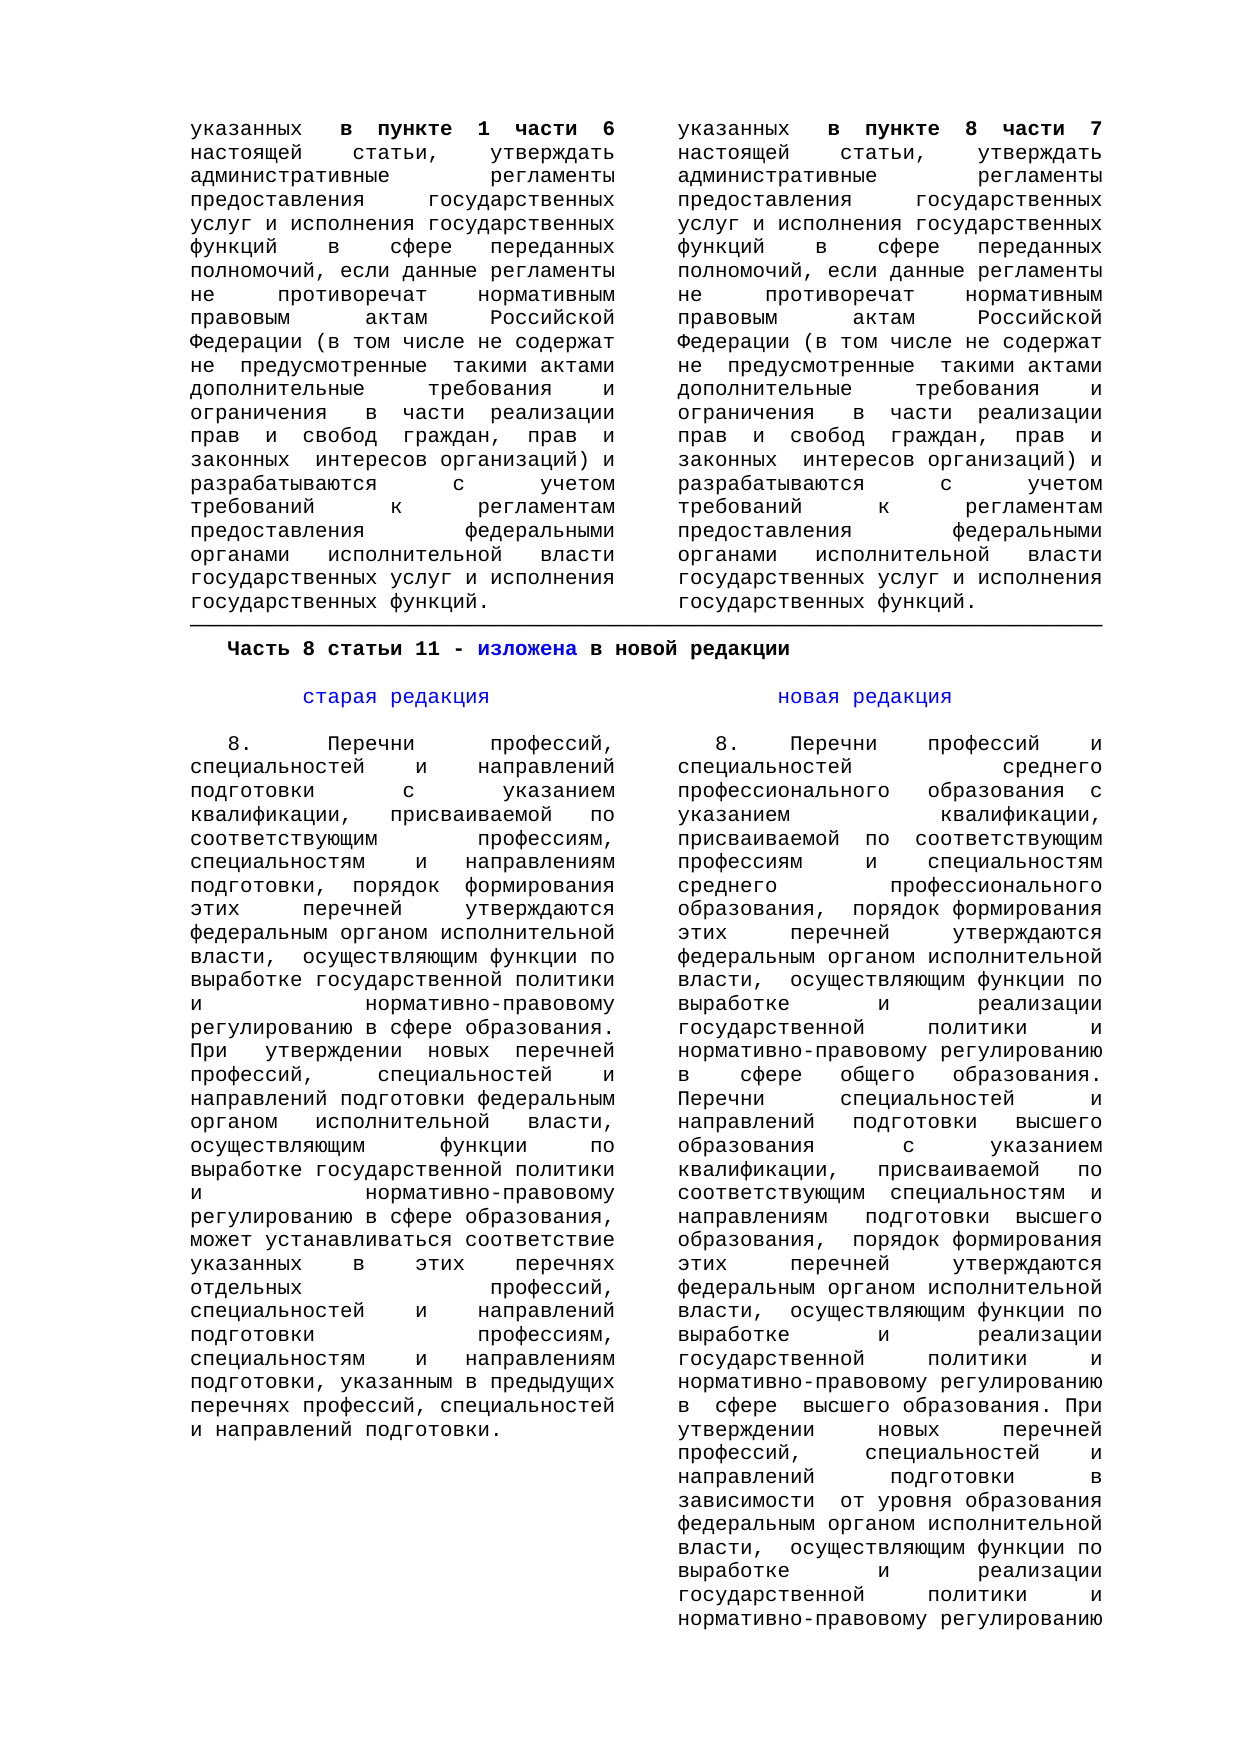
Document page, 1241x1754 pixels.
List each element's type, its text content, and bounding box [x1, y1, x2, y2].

text правовым актам Российской правовым актам Российской [177, 307, 1152, 331]
text зависимости от уровня образования [177, 1489, 1152, 1513]
text дополнительные требования и дополнительные требования и [177, 378, 1152, 402]
text соответствующим профессиям, присваиваемой по соответствующим [177, 827, 1152, 851]
text осуществляющим функции по образования с указанием [177, 1135, 1152, 1158]
text настоящей статьи, утверждать настоящей статьи, утверждать [177, 142, 1152, 165]
text законных интересов организаций) и законных интересов организаций) и [177, 449, 1152, 473]
text федеральным органом исполнительной [177, 1513, 1152, 1537]
text 8. Перечни профессий, 8. Перечни профессий и [177, 733, 1152, 757]
text государственных функций. государственных функций. [177, 591, 1152, 615]
text регулированию в сфере образования, направлениям подготовки высшего [177, 1206, 1152, 1229]
text органом исполнительной власти, направлений подготовки высшего [177, 1111, 1152, 1135]
text квалификации, присваиваемой по указанием квалификации, [177, 804, 1152, 827]
text этих перечней утверждаются образования, порядок формирования [177, 898, 1152, 922]
text перечнях профессий, специальностей в сфере высшего образования. При [177, 1395, 1152, 1419]
text профессий, специальностей и в сфере общего образования. [177, 1064, 1152, 1088]
text и нормативно-правовому соответствующим специальностям и [177, 1182, 1152, 1206]
text подготовки, порядок формирования среднего профессионального [177, 875, 1152, 898]
text государственных услуг и исполнения государственных услуг и исполнения [177, 567, 1152, 591]
text требований к регламентам требований к регламентам [177, 496, 1152, 520]
text подготовки профессиям, выработке и реализации [177, 1324, 1152, 1348]
text не предусмотренные такими актами не предусмотренные такими актами [177, 354, 1152, 378]
text выработке государственной политики власти, осуществляющим функции по [177, 969, 1152, 993]
text подготовки с указанием профессионального образования с [177, 780, 1152, 804]
text государственной политики и [177, 1584, 1152, 1608]
text разрабатываются с учетом разрабатываются с учетом [177, 473, 1152, 496]
text административные регламенты административные регламенты [177, 165, 1152, 189]
text выработке и реализации [177, 1561, 1152, 1584]
text власти, осуществляющим функции по [177, 1537, 1152, 1561]
text федеральным органом исполнительной этих перечней утверждаются [177, 922, 1152, 946]
text ───────────────────────────────────────────────────────────────────────── [177, 615, 1152, 638]
text Федерации (в том числе не содержат Федерации (в том числе не содержат [177, 331, 1152, 354]
text не противоречат нормативным не противоречат нормативным [177, 284, 1152, 307]
text функций в сфере переданных функций в сфере переданных [177, 236, 1152, 260]
text может устанавливаться соответствие образования, порядок формирования [177, 1229, 1152, 1253]
text направлений подготовки федеральным Перечни специальностей и [177, 1088, 1152, 1111]
text подготовки, указанным в предыдущих нормативно-правовому регулированию [177, 1371, 1152, 1395]
text ограничения в части реализации ограничения в части реализации [177, 402, 1152, 426]
text и направлений подготовки. утверждении новых перечней [177, 1419, 1152, 1442]
text выработке государственной политики квалификации, присваиваемой по [177, 1158, 1152, 1182]
text указанных в пункте 1 части 6 указанных в пункте 8 части 7 [177, 118, 1152, 142]
text власти, осуществляющим функции по федеральным органом исполнительной [177, 946, 1152, 969]
text регулированию в сфере образования. государственной политики и [177, 1017, 1152, 1040]
text специальностей и направлений специальностей среднего [177, 757, 1152, 780]
text услуг и исполнения государственных услуг и исполнения государственных [177, 213, 1152, 236]
text направлений подготовки в [177, 1466, 1152, 1489]
text профессий, специальностей и [177, 1442, 1152, 1466]
text предоставления государственных предоставления государственных [177, 189, 1152, 213]
text При утверждении новых перечней нормативно-правовому регулированию [177, 1040, 1152, 1064]
text предоставления федеральными предоставления федеральными [177, 520, 1152, 544]
text специальностям и направлениям профессиям и специальностям [177, 851, 1152, 875]
text и нормативно-правовому выработке и реализации [177, 993, 1152, 1017]
text специальностей и направлений власти, осуществляющим функции по [177, 1300, 1152, 1324]
text указанных в этих перечнях этих перечней утверждаются [177, 1253, 1152, 1277]
text отдельных профессий, федеральным органом исполнительной [177, 1277, 1152, 1300]
text Часть 8 статьи 11 - изложена в новой редакции [177, 638, 1152, 662]
text прав и свобод граждан, прав и прав и свобод граждан, прав и [177, 426, 1152, 449]
text нормативно-правовому регулированию [177, 1608, 1152, 1631]
text полномочий, если данные регламенты полномочий, если данные регламенты [177, 260, 1152, 284]
text специальностям и направлениям государственной политики и [177, 1348, 1152, 1371]
text старая редакция новая редакция [177, 686, 1152, 709]
text органами исполнительной власти органами исполнительной власти [177, 544, 1152, 567]
